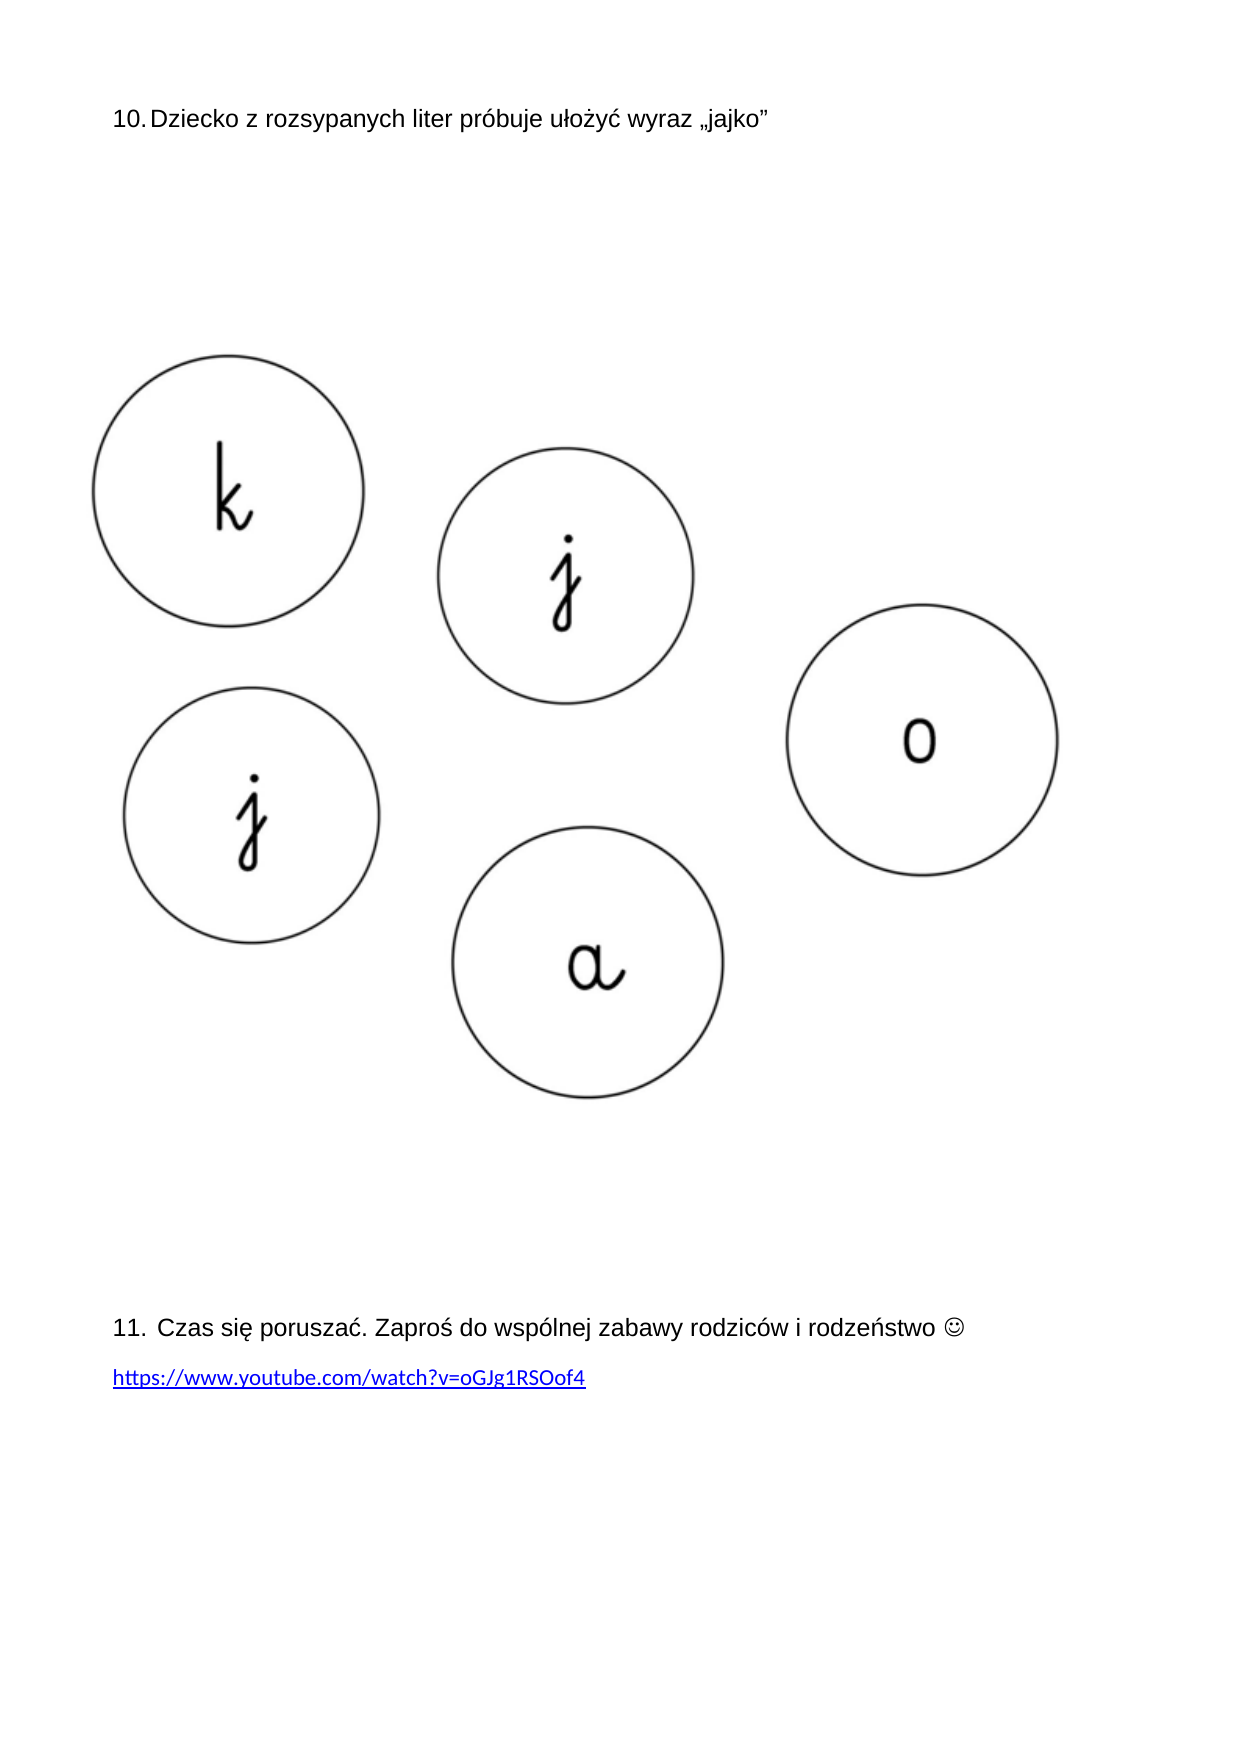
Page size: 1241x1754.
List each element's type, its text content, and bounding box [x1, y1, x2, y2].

text https://www.youtube.com/watch?v=oGJg1RSOof4 [112, 1363, 1165, 1391]
picture [75, 330, 1072, 1194]
list Dziecko z rozsypanych liter próbuje ułożyć wyraz „jajko” [112, 104, 1165, 132]
list Czas się poruszać. Zaproś do wspólnej zabawy rodziców i rodzeństwo [112, 1313, 1165, 1342]
